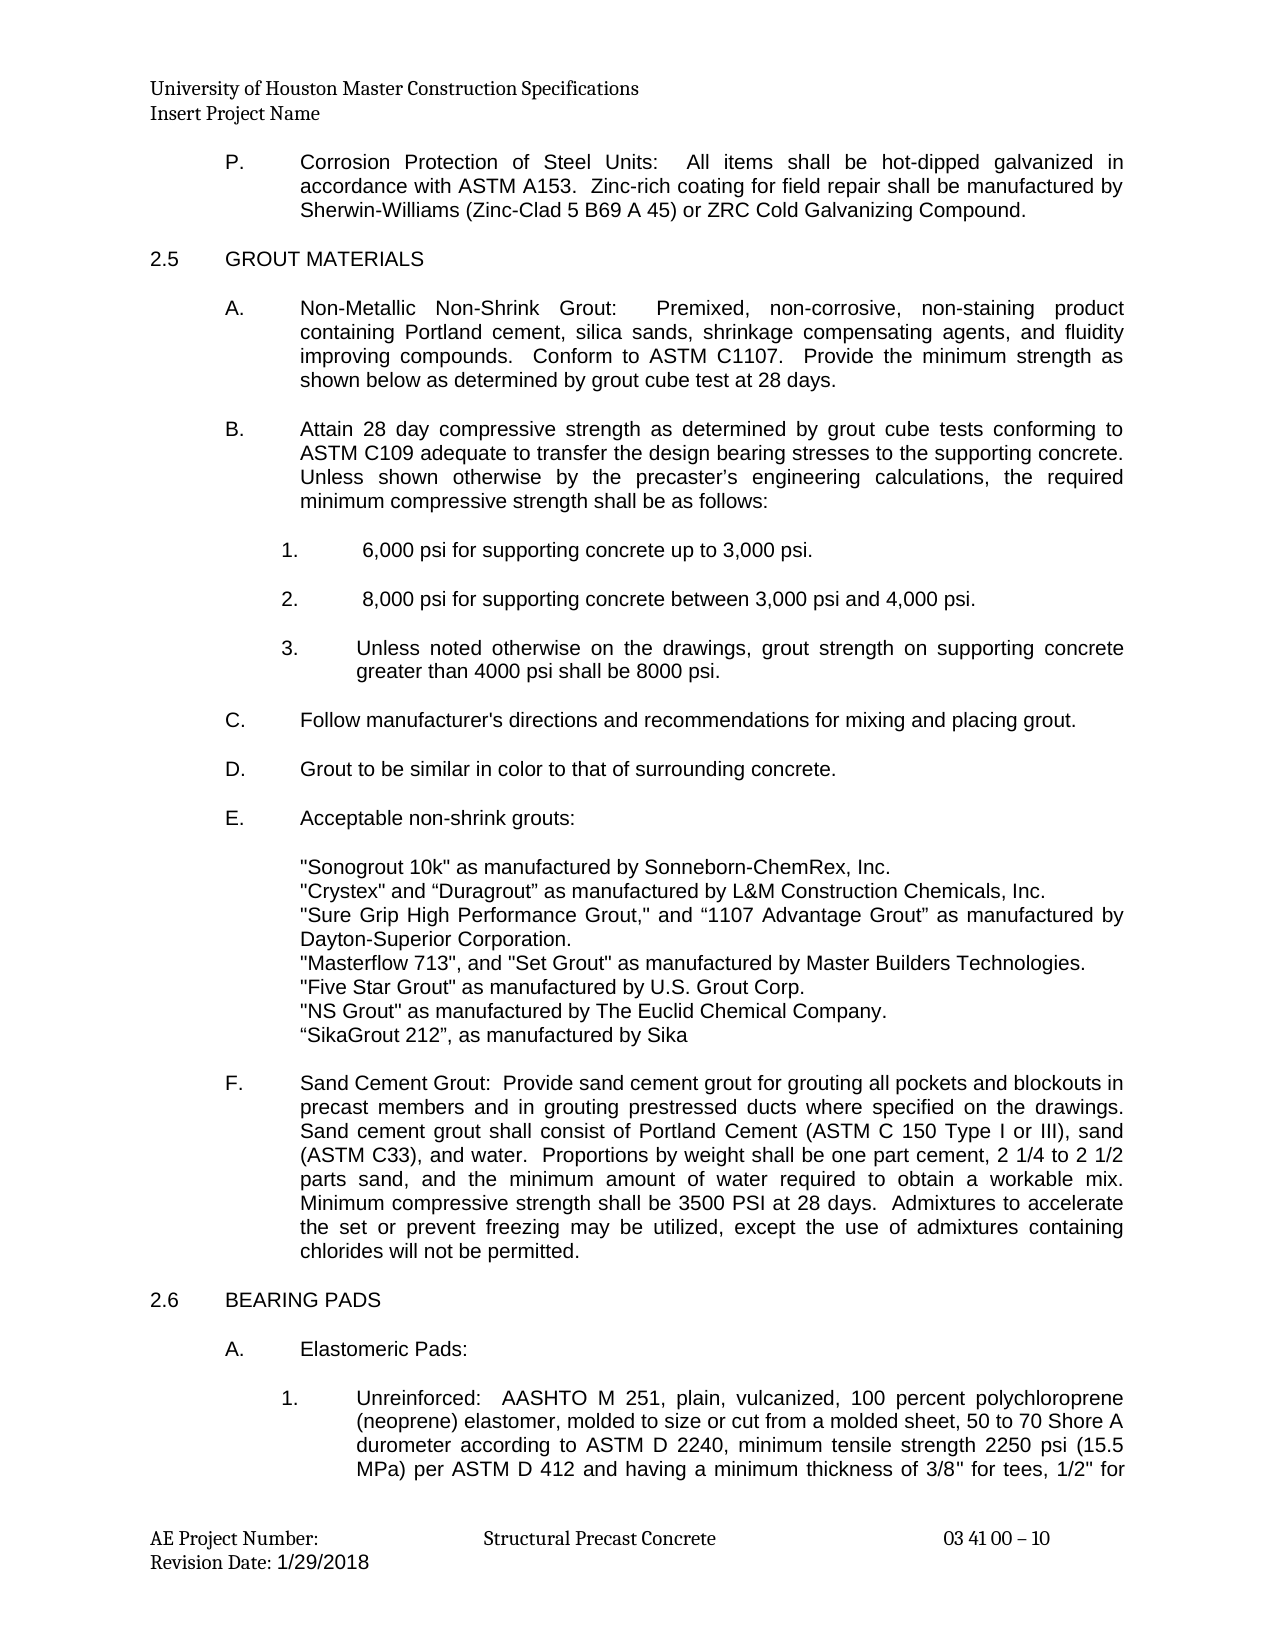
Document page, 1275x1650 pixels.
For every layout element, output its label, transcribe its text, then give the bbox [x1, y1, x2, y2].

text GROUT MATERIALS [150, 247, 1125, 271]
text "Masterflow 713", and "Set Grout" as manufactured by Master Builders Technologies. [225, 951, 1125, 975]
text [281, 1385, 1125, 1481]
text Acceptable non-shrink grouts: [225, 806, 1125, 830]
text 6,000 psi for supporting concrete up to 3,000 psi. [281, 537, 1125, 561]
text Elastomeric Pads: [225, 1336, 1125, 1360]
text BEARING PADS [150, 1287, 1125, 1311]
text Unless noted otherwise on the drawings, grout strength on supporting concrete greater than 4000 psi shall be 8000 psi. [281, 635, 1125, 683]
text Follow manufacturer's directions and recommendations for mixing and placing grout. [225, 708, 1125, 732]
text Corrosion Protection of Steel Units: All items shall be hot-dipped galvanized in accordance with ASTM A153. Zinc-rich coating for field repair shall be manufactured by Sherwin-Williams (Zinc-Clad 5 B69 A 45) or ZRC Cold Galvanizing Compound. [225, 150, 1125, 222]
text Sand Cement Grout: Provide sand cement grout for grouting all pockets and blockouts in precast members and in grouting prestressed ducts where specified on the drawings. Sand cement grout shall consist of Portland Cement (ASTM C 150 Type I or III), sand (ASTM C33), and water. Proportions by weight shall be one part cement, 2 1/4 to 2 1/2 parts sand, and the minimum amount of water required to obtain a workable mix. Minimum compressive strength shall be 3500 PSI at 28 days. Admixtures to accelerate the set or prevent freezing may be utilized, except the use of admixtures containing chlorides will not be permitted. [225, 1071, 1125, 1262]
text "Sure Grip High Performance Grout," and “1107 Advantage Grout” as manufactured by Dayton-Superior Corporation. [300, 903, 1125, 951]
text “SikaGrout 212”, as manufactured by Sika [225, 1023, 1125, 1047]
text Grout to be similar in color to that of surrounding concrete. [225, 757, 1125, 781]
text "Five Star Grout" as manufactured by U.S. Grout Corp. [225, 975, 1125, 999]
text Attain 28 day compressive strength as determined by grout cube tests conforming to ASTM C109 adequate to transfer the design bearing stresses to the supporting concrete. Unless shown otherwise by the precaster’s engineering calculations, the required minimum compressive strength shall be as follows: [225, 417, 1125, 512]
text Non-Metallic Non-Shrink Grout: Premixed, non-corrosive, non-staining product containing cement, silica sands, shrinkage compensating agents, and fluidity improving compounds. Conform to ASTM C1107. Provide the minimum strength as shown below as determined by grout cube test at 28 days. [225, 296, 1125, 392]
text "Crystex" and “Duragrout” as manufactured by L&M Construction Chemicals, Inc. [225, 879, 1125, 903]
text 8,000 psi for supporting concrete between 3,000 psi and 4,000 psi. [281, 586, 1125, 610]
text "Sonogrout 10k" as manufactured by Sonneborn-ChemRex, Inc. [225, 855, 1125, 879]
text "NS Grout" as manufactured by The Euclid Chemical Company. [225, 999, 1125, 1023]
